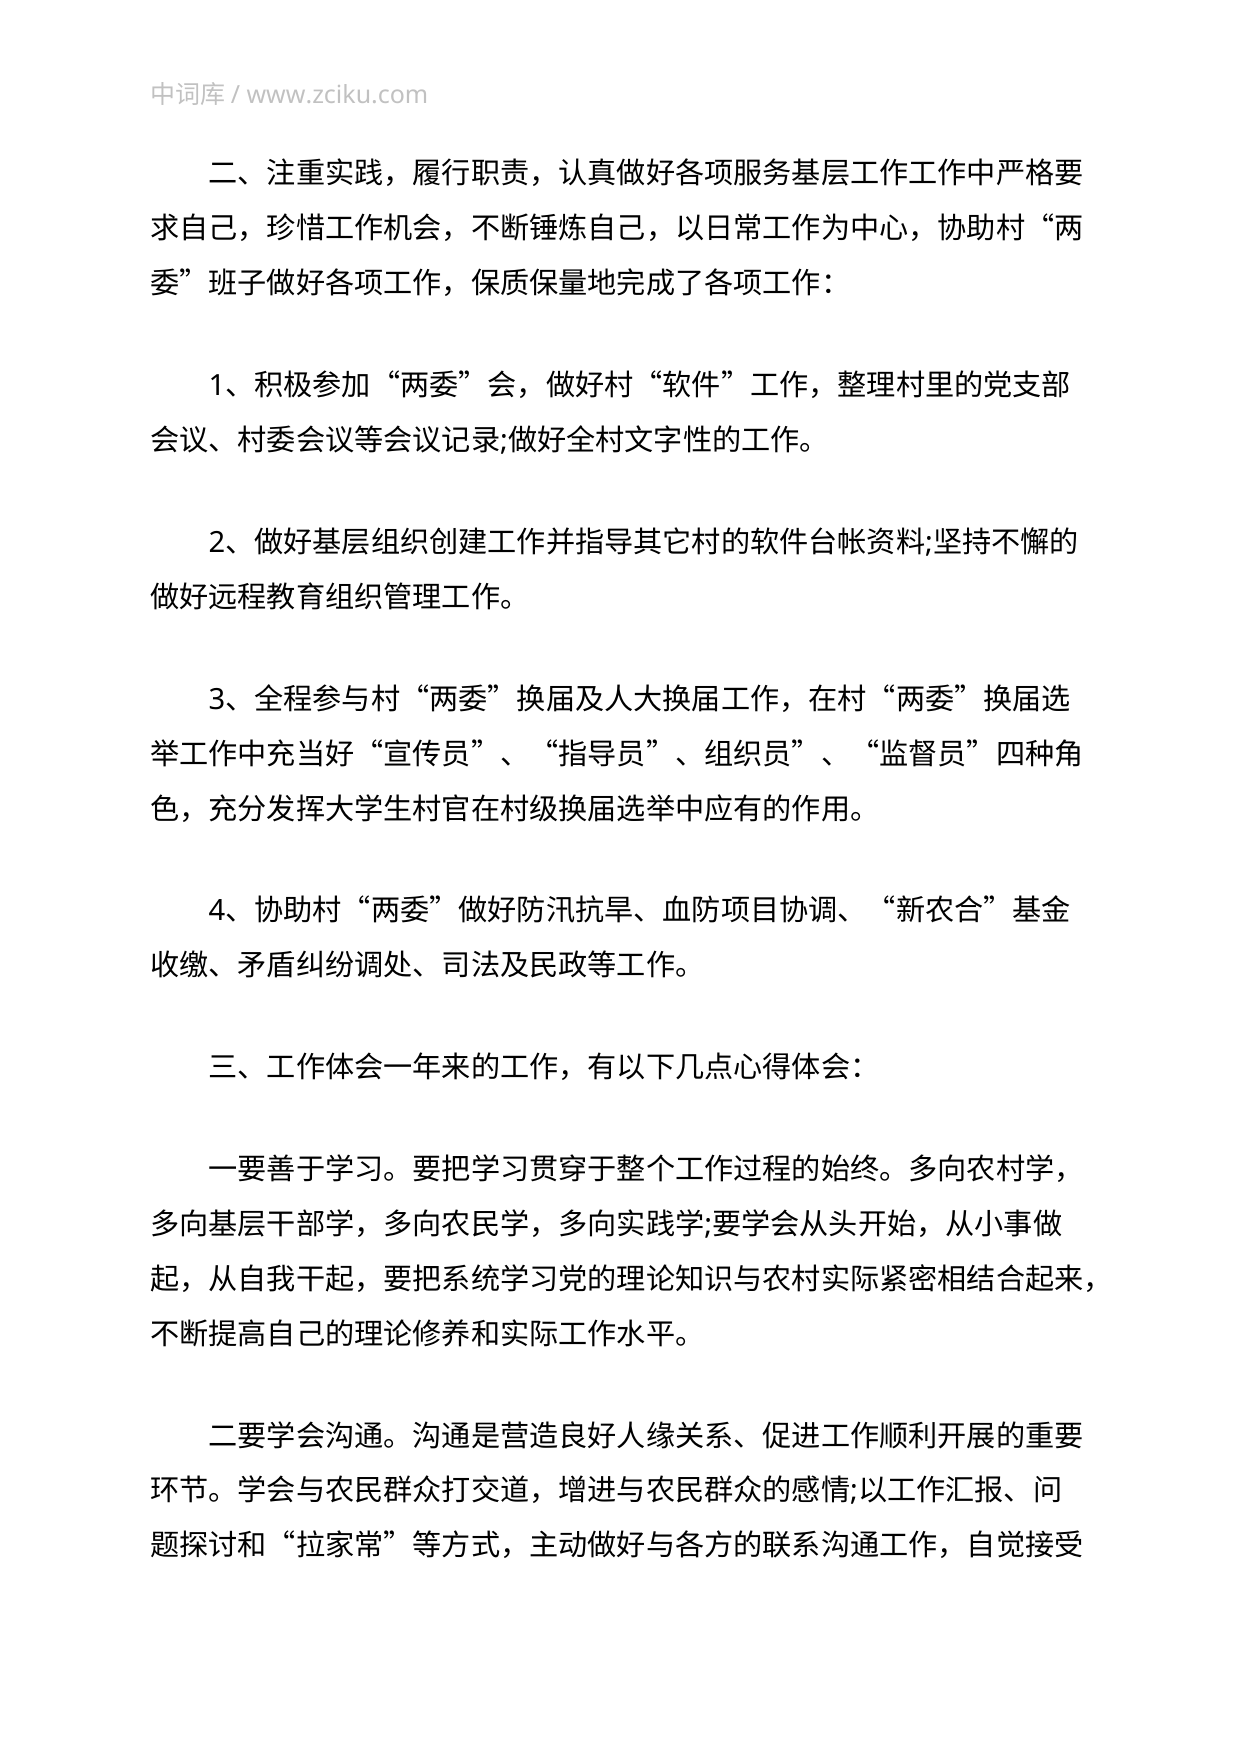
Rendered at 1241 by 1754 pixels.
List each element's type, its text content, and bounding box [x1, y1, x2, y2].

text 一要善于学习。要把学习贯穿于整个工作过程的始终。多向农村学，多向基层干部学，多向农民学，多向实践学;要学会从头开始，从小事做起，从自我干起，要把系统学习党的理论知识与农村实际紧密相结合起来，不断提高自己的理论修养和实际工作水平。 [150, 1146, 1090, 1353]
text 4、协助村“两委”做好防汛抗旱、血防项目协调、“新农合”基金收缴、矛盾纠纷调处、司法及民政等工作。 [150, 887, 1090, 984]
text 3、全程参与村“两委”换届及人大换届工作，在村“两委”换届选举工作中充当好“宣传员”、“指导员”、组织员”、“监督员”四种角色，充分发挥大学生村官在村级换届选举中应有的作用。 [150, 675, 1090, 827]
text 三、工作体会一年来的工作，有以下几点心得体会： [150, 1044, 1090, 1086]
text 1、积极参加“两委”会，做好村“软件”工作，整理村里的党支部会议、村委会议等会议记录;做好全村文字性的工作。 [150, 362, 1090, 459]
text 二、注重实践，履行职责，认真做好各项服务基层工作工作中严格要求自己，珍惜工作机会，不断锤炼自己，以日常工作为中心，协助村“两委”班子做好各项工作，保质保量地完成了各项工作： [150, 150, 1090, 302]
text 2、做好基层组织创建工作并指导其它村的软件台帐资料;坚持不懈的做好远程教育组织管理工作。 [150, 518, 1090, 616]
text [150, 1412, 1090, 1564]
